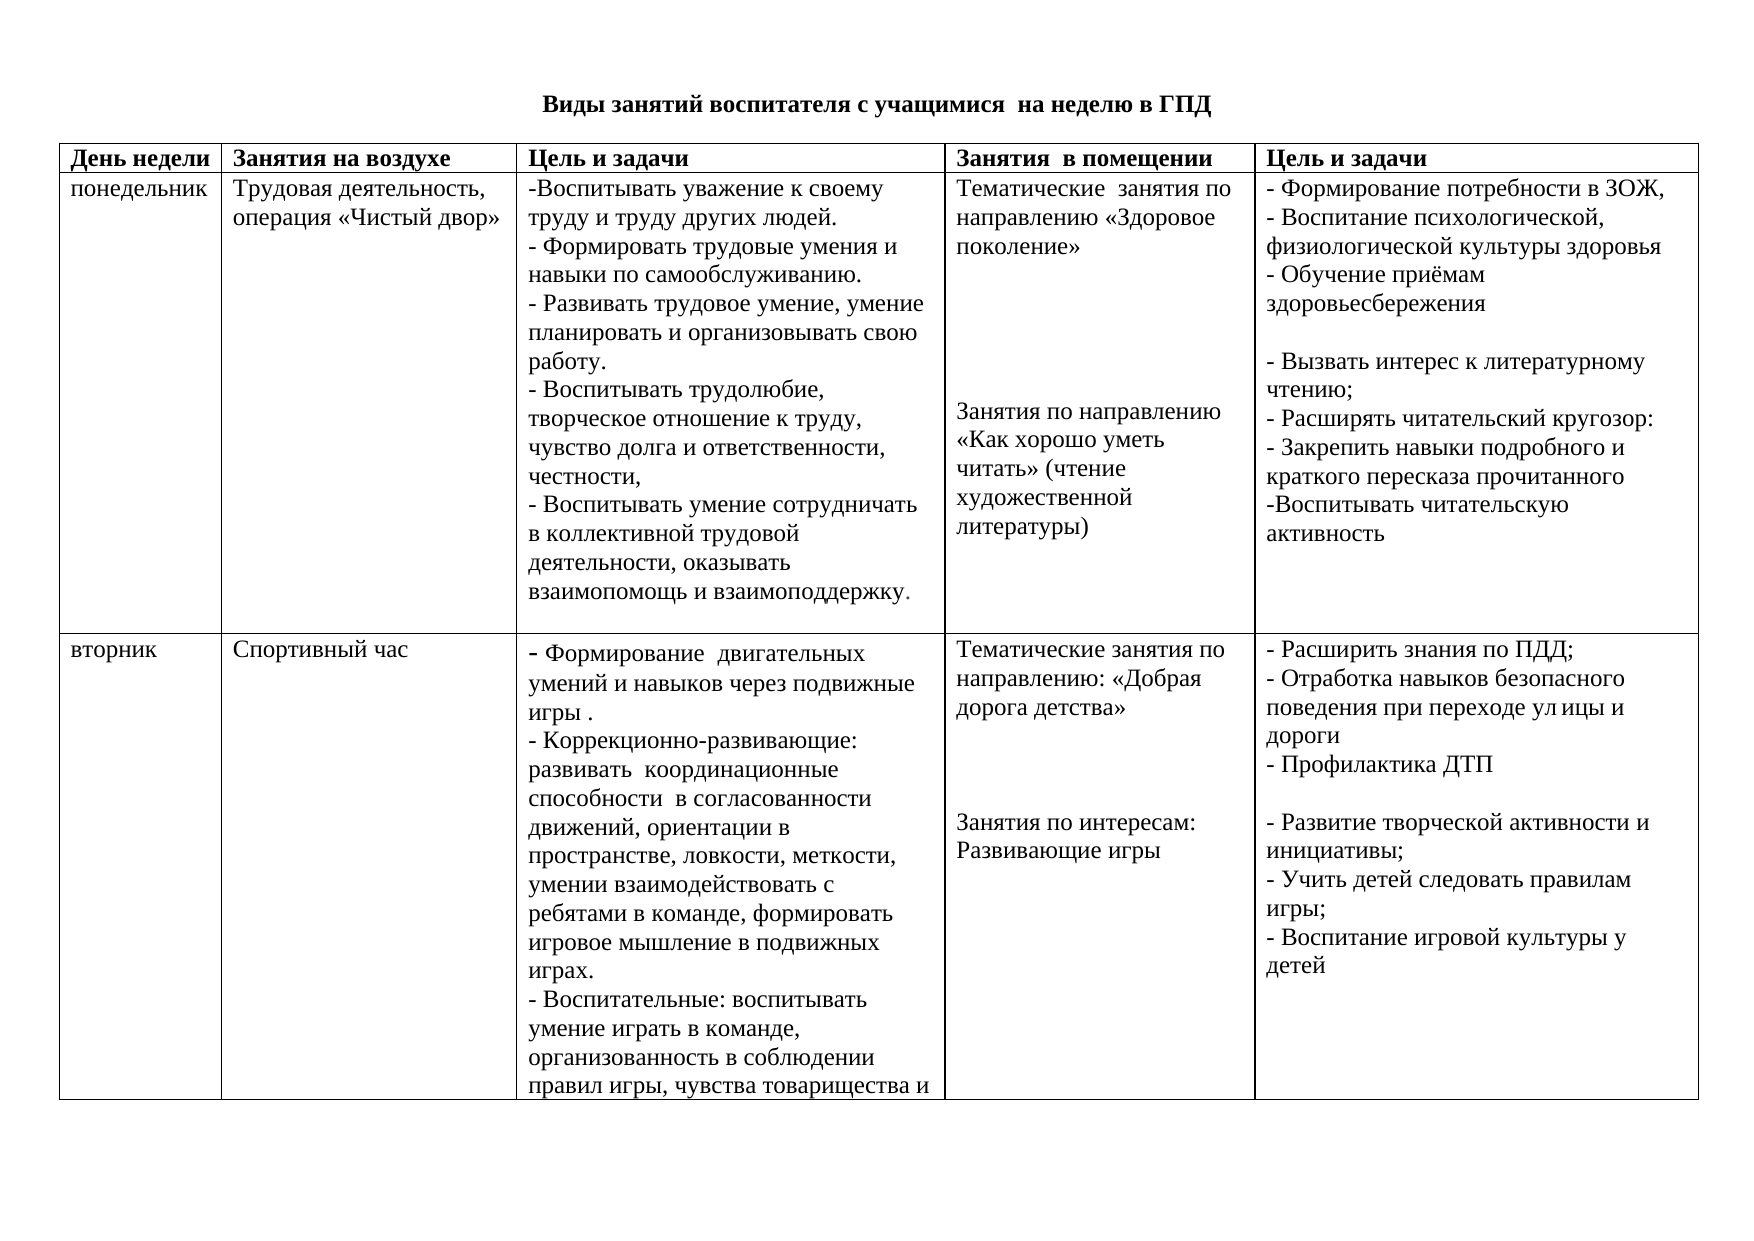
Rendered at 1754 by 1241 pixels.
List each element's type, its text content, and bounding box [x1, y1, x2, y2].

table_cell понедельник [60, 173, 221, 633]
table_header День недели [60, 144, 221, 172]
table_cell - Формирование потребности в ЗОЖ, - Воспитание психологической, физиологической культуры здоровья - Обучение приёмам здоровьесбережения - Вызвать интерес к литературному чтению; - Расширять читательский кругозор: - Закрепить навыки подробного и краткого пересказа прочитанного -Воспитывать читательскую активность [1256, 173, 1698, 633]
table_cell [517, 634, 944, 1099]
table_cell Трудовая деятельность, операция «Чистый двор» [222, 173, 516, 633]
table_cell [946, 634, 1254, 1099]
table_cell Тематические занятия по направлению «Здоровое поколение» Занятия по направлению «Как хорошо уметь читать» (чтение художественной литературы) [946, 173, 1254, 633]
table_header Занятия в помещении [946, 144, 1254, 172]
table_header Занятия на воздухе [222, 144, 516, 172]
table_cell Спортивный час [222, 634, 516, 1099]
table_header Цель и задачи [1256, 144, 1698, 172]
table_header Цель и задачи [517, 144, 944, 172]
table_cell вторник [60, 634, 221, 1099]
text Виды занятий воспитателя с учащимися на неделю в ГПД [118, 89, 1636, 117]
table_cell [1256, 634, 1698, 1099]
table_cell -Воспитывать уважение к своему труду и труду других людей. - Формировать трудовые умения и навыки по самообслуживанию. - Развивать трудовое умение, умение планировать и организовывать свою работу. - Воспитывать трудолюбие, творческое отношение к труду, чувство долга и ответственности, честности, - Воспитывать умение сотрудничать в коллективной трудовой деятельности, оказывать взаимопомощь и взаимоподдержку. [517, 173, 944, 633]
